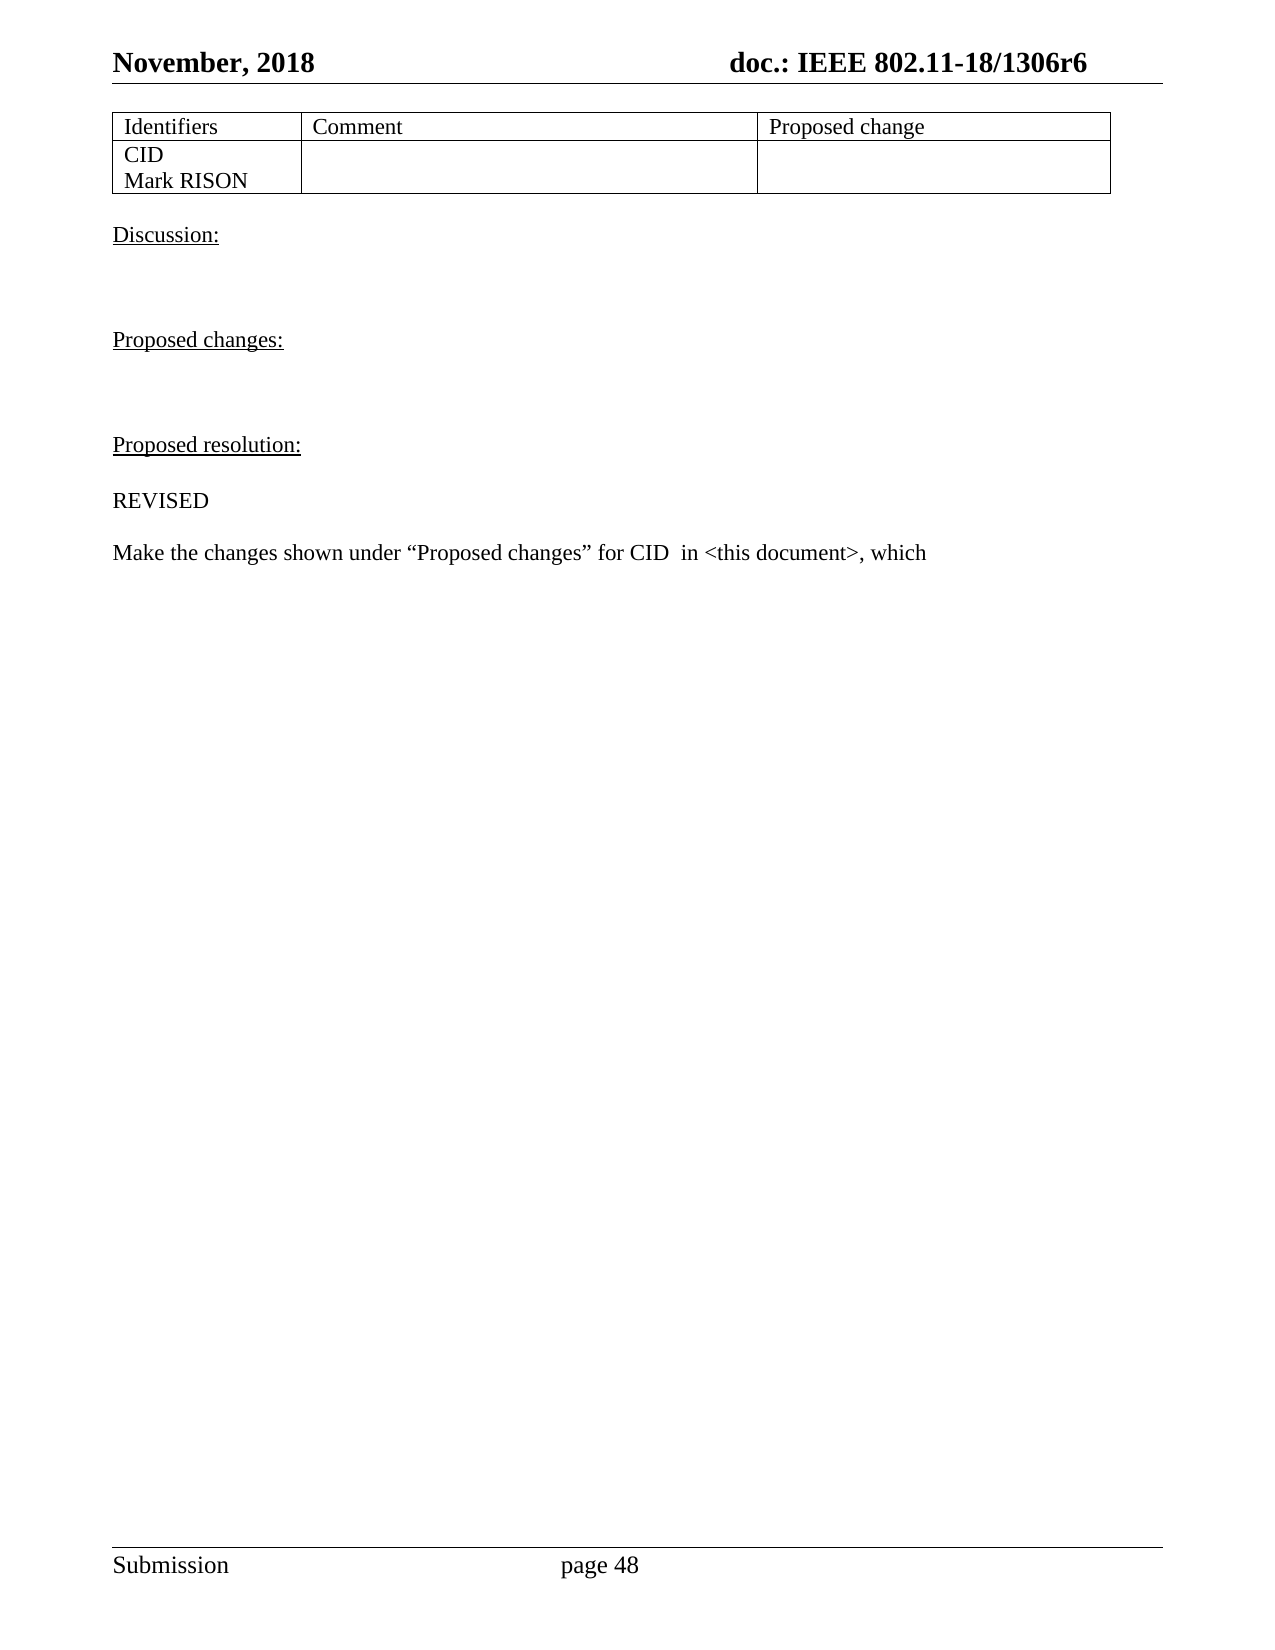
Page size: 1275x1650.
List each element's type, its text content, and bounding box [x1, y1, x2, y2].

table_header Comment [302, 113, 757, 139]
table_header Proposed change [758, 113, 1110, 139]
text Make the changes shown under “Proposed changes” for CID in <this document>, which [112, 539, 1163, 566]
table_cell [758, 141, 1110, 193]
text Proposed resolution: [112, 432, 1163, 458]
table_cell CID Mark RISON [113, 141, 301, 193]
text Discussion: [112, 221, 1163, 247]
table_header Identifiers [113, 113, 301, 139]
table_cell [302, 141, 757, 193]
text Proposed changes: [112, 326, 1163, 352]
text REVISED [112, 487, 1163, 513]
